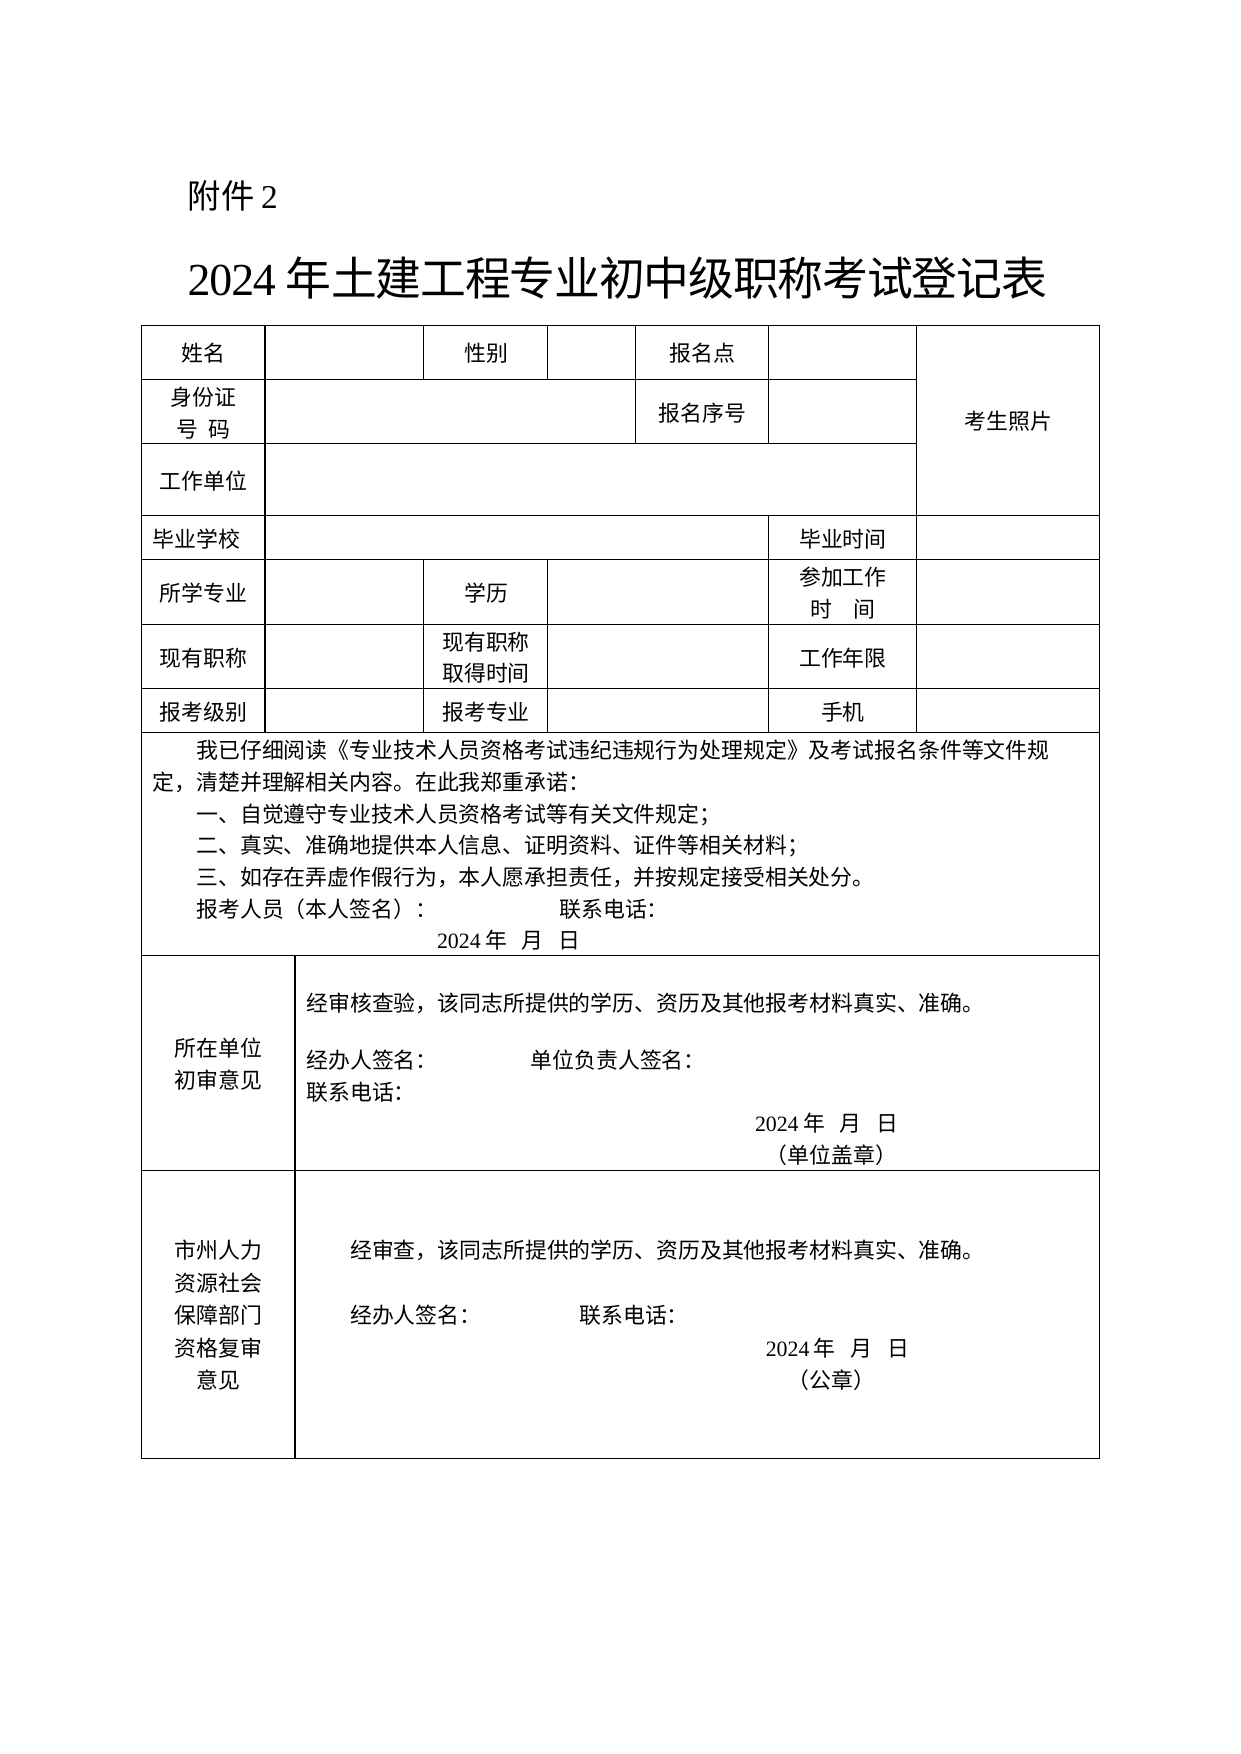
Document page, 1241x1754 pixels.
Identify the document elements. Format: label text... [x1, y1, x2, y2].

table_header 考生照片 [917, 326, 1099, 515]
table_cell 毕业学校 [142, 516, 264, 559]
table_header 性别 [424, 326, 547, 379]
table_cell 参加工作 时 间 [769, 560, 916, 624]
table_cell [266, 516, 768, 559]
table_cell [917, 689, 1099, 732]
table_cell [917, 516, 1099, 559]
table_cell 手机 [769, 689, 916, 732]
table_header [769, 326, 916, 379]
table_cell 现有职称 [142, 625, 264, 688]
table_header [266, 326, 423, 379]
table_cell [917, 560, 1099, 624]
table_cell [917, 625, 1099, 688]
table_header 姓名 [142, 326, 264, 379]
table_cell [266, 625, 423, 688]
table_cell 工作年限 [769, 625, 916, 688]
table_cell [548, 625, 768, 688]
table_cell 报考专业 [424, 689, 547, 732]
text 附件2 [187, 162, 1053, 227]
table_cell [769, 380, 916, 443]
table_cell 工作单位 [142, 444, 264, 515]
table_cell [548, 560, 768, 624]
table_cell [266, 380, 635, 443]
table_cell 所在单位 初审意见 [142, 956, 294, 1169]
table_cell 市州人力 资源社会 保障部门 资格复审 意见 [142, 1171, 294, 1457]
table_cell 所学专业 [142, 560, 264, 624]
table_cell 毕业时间 [769, 516, 916, 559]
table_cell [266, 560, 423, 624]
table_cell 现有职称 取得时间 [424, 625, 547, 688]
table_header 报名点 [636, 326, 768, 379]
table_cell 我已仔细阅读《专业技术人员资格考试违纪违规行为处理规定》及考试报名条件等文件规定，清楚并理解相关内容。在此我郑重承诺： 一、自觉遵守专业技术人员资格考试等有关文件规定； 二、真实、准确地提供本人信息、证明资料、证件等相关材料； 三、如存在弄虚作假行为，本人愿承担责任，并按规定接受相关处分。 报考人员（本人签名）： 联系电话： 2024年 月 日 [142, 733, 1099, 955]
table_cell 报考级别 [142, 689, 264, 732]
table_cell 报名序号 [636, 380, 768, 443]
table_cell [548, 689, 768, 732]
text 2024年土建工程专业初中级职称考试登记表 [187, 227, 1053, 324]
table_header [548, 326, 635, 379]
table_cell 经审核查验，该同志所提供的学历、资历及其他报考材料真实、准确。 经办人签名： 单位负责人签名： 联系电话： 2024年 月 日 （单位盖章） [296, 956, 1099, 1169]
table_cell 经审查，该同志所提供的学历、资历及其他报考材料真实、准确。 经办人签名： 联系电话： 2024年 月 日 （公章） [296, 1171, 1099, 1457]
table_cell [266, 689, 423, 732]
table_cell 学历 [424, 560, 547, 624]
table_cell [266, 444, 916, 515]
table_cell 身份证 号 码 [142, 380, 264, 443]
